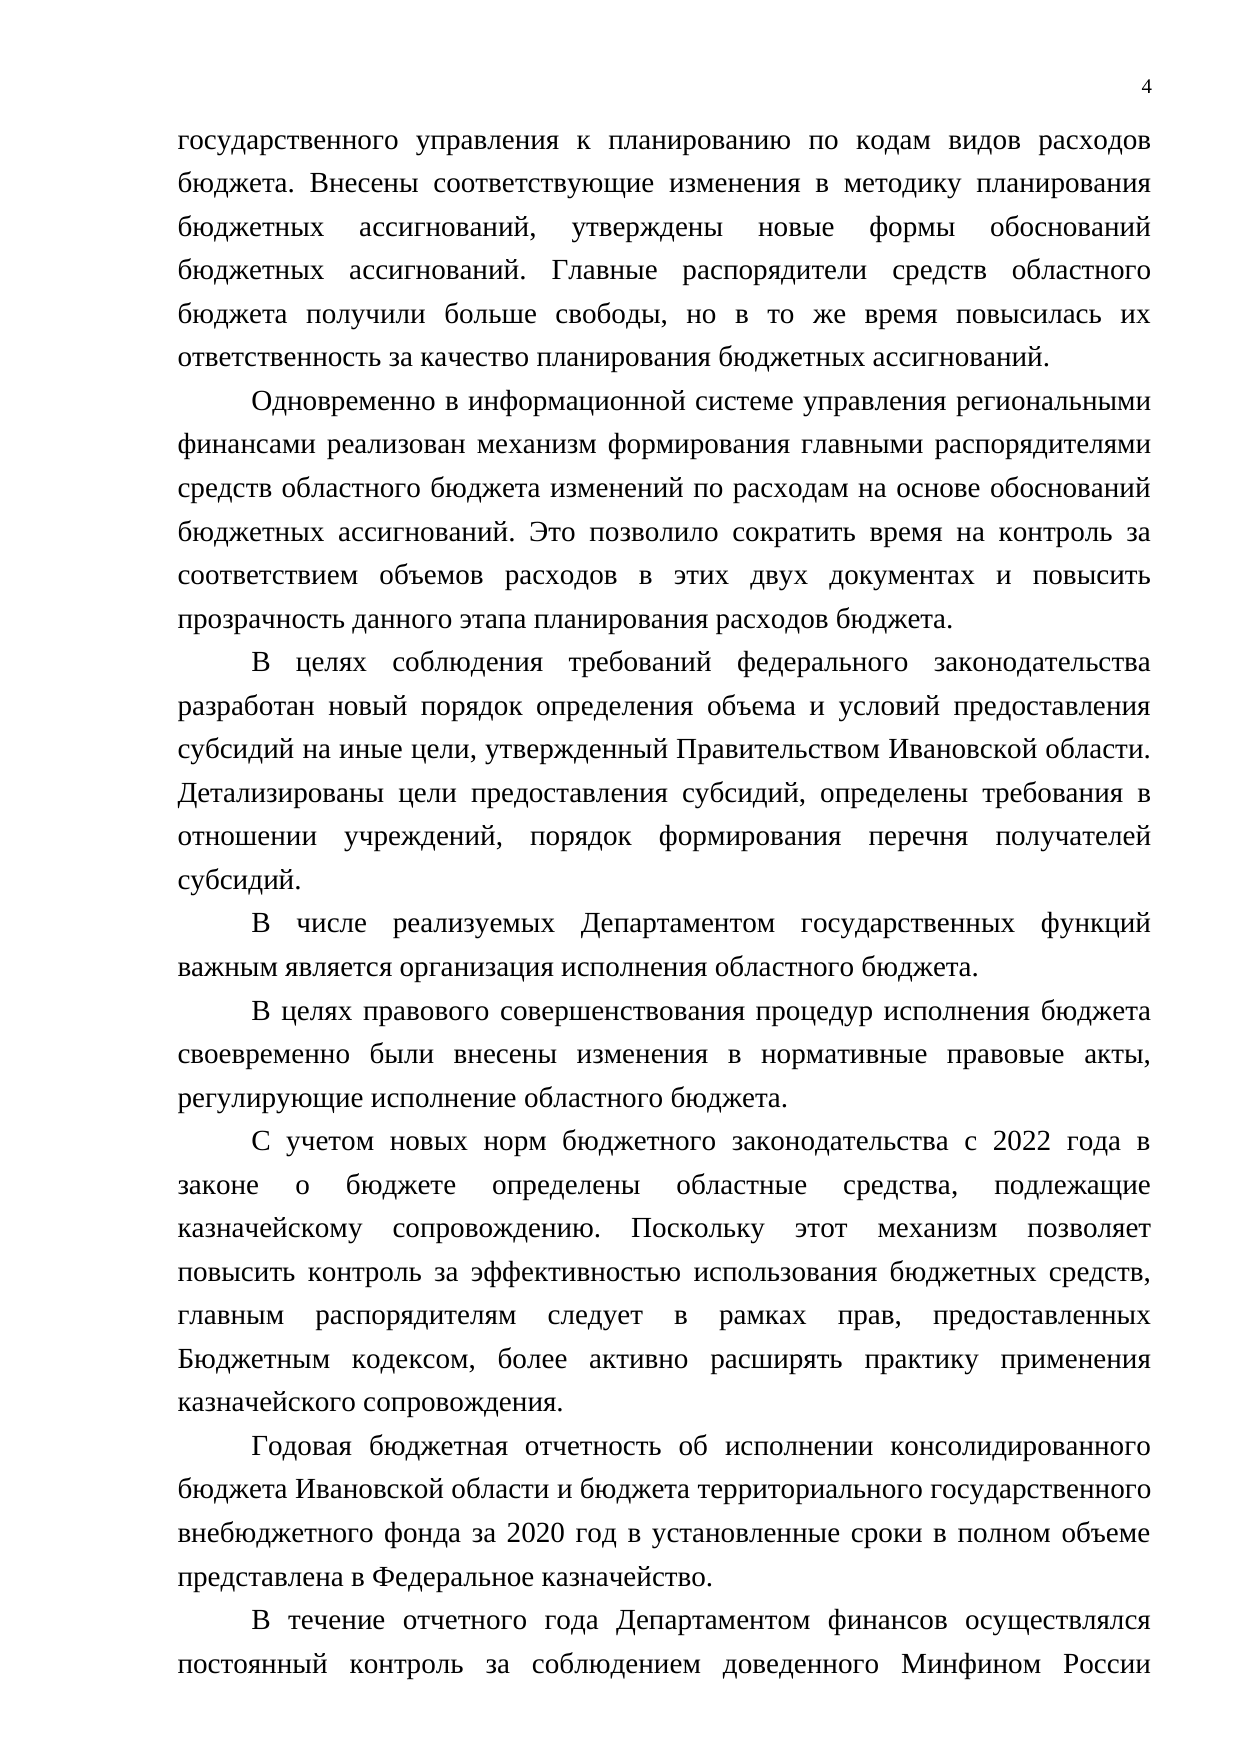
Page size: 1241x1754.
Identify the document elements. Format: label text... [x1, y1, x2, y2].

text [177, 122, 1152, 373]
text С учетом новых норм бюджетного законодательства с 2022 года в законе о бюджете определены областные средства, подлежащие казначейскому сопровождению. Поскольку этот механизм позволяет повысить контроль за эффективностью использования бюджетных средств, главным распорядителям следует в рамках прав, предоставленных Бюджетным кодексом, более активно расширять практику применения казначейского сопровождения. [177, 1123, 1152, 1418]
text В целях правового совершенствования процедур исполнения бюджета своевременно были внесены изменения в нормативные правовые акты, регулирующие исполнение областного бюджета. [177, 993, 1152, 1113]
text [177, 1602, 1152, 1679]
text В целях соблюдения требований федерального законодательства разработан новый порядок определения объема и условий предоставления субсидий на иные цели, утвержденный Правительством Ивановской области. Детализированы цели предоставления субсидий, определены требования в отношении учреждений, порядок формирования перечня получателей субсидий. [177, 644, 1152, 896]
text Одновременно в информационной системе управления региональными финансами реализован механизм формирования главными распорядителями средств областного бюджета изменений по расходам на основе обоснований бюджетных ассигнований. Это позволило сократить время на контроль за соответствием объемов расходов в этих двух документах и повысить прозрачность данного этапа планирования расходов бюджета. [177, 383, 1152, 634]
text Годовая бюджетная отчетность об исполнении консолидированного бюджета Ивановской области и бюджета территориального государственного внебюджетного фонда за 2020 год в установленные сроки в полном объеме представлена в Федеральное казначейство. [177, 1428, 1152, 1592]
text В числе реализуемых Департаментом государственных функций важным является организация исполнения областного бюджета. [177, 906, 1152, 983]
